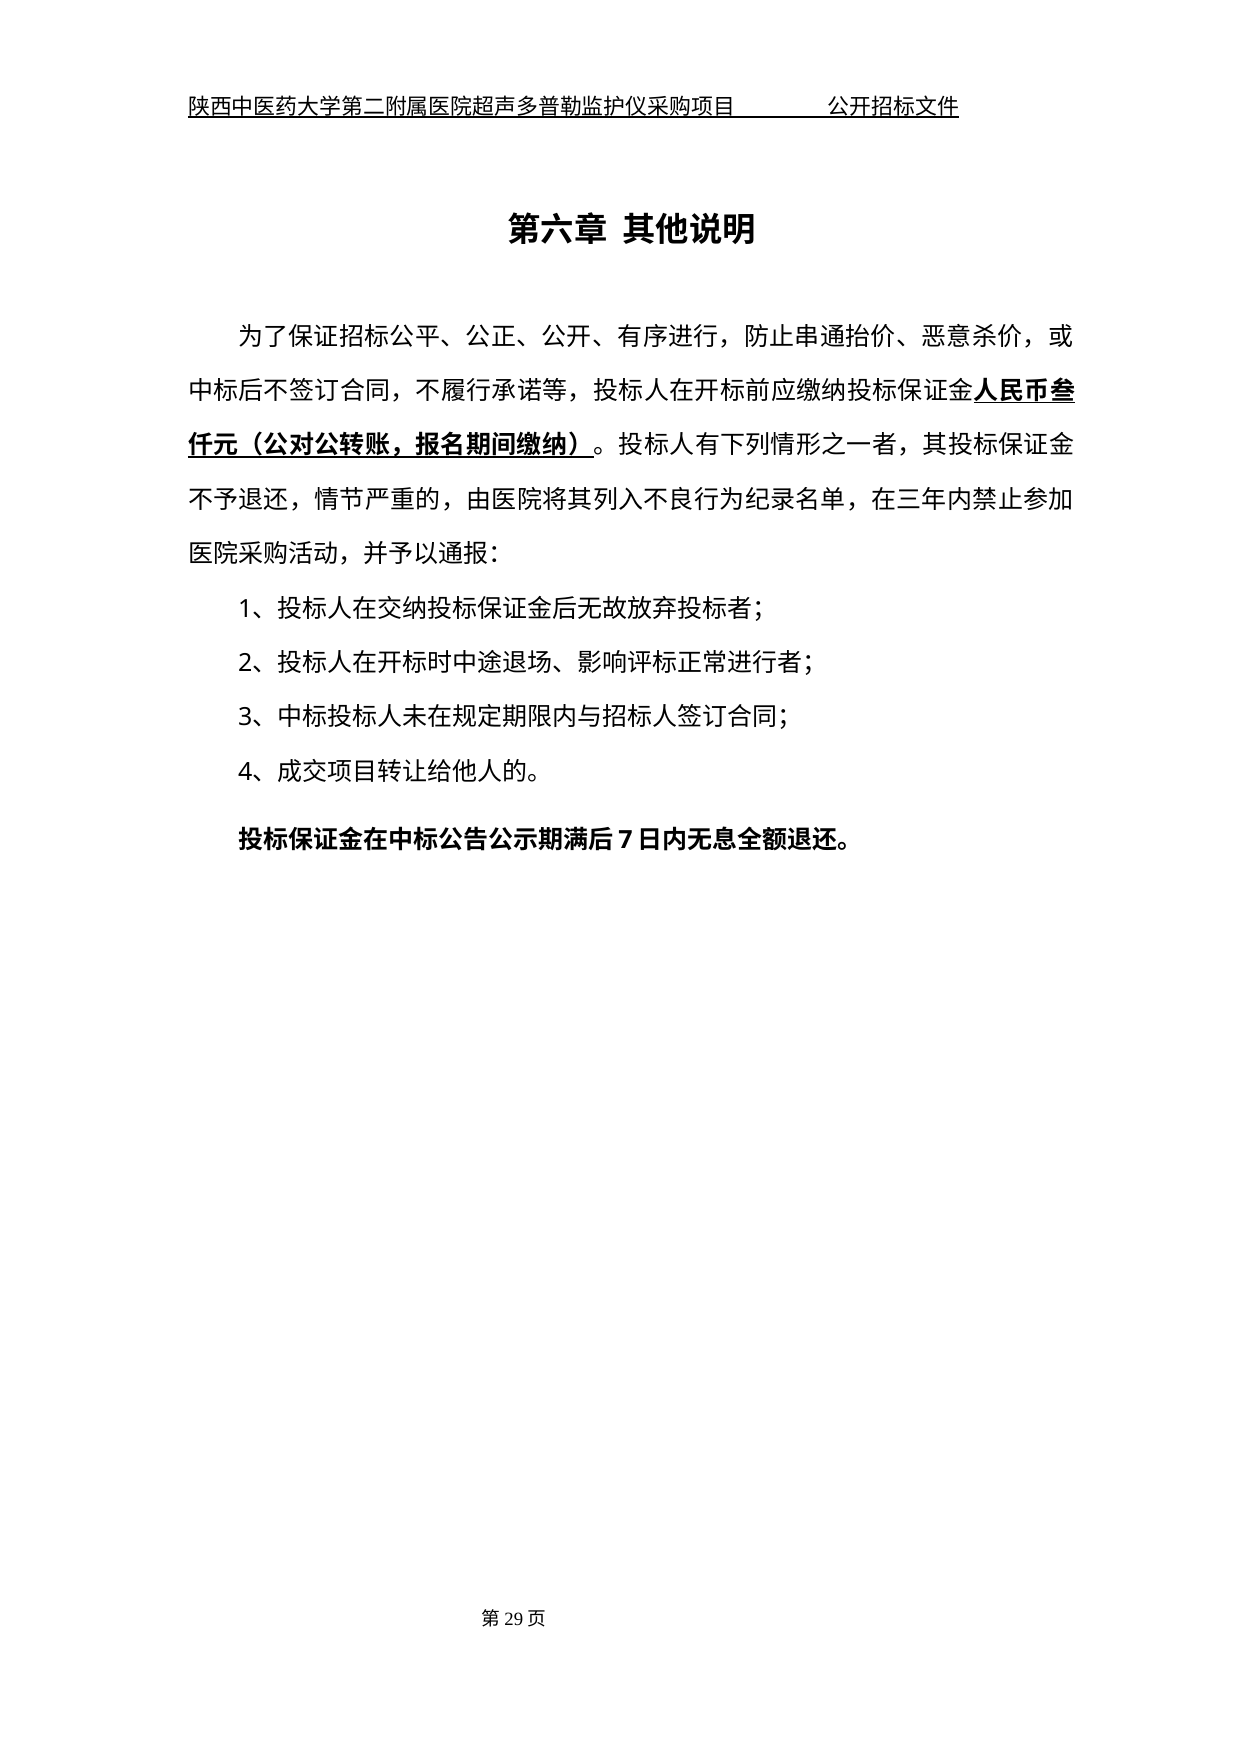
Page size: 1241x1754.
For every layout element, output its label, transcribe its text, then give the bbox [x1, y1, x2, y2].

text 1、投标人在交纳投标保证金后无故放弃投标者； [188, 588, 1075, 624]
text 为了保证招标公平、公正、公开、有序进行，防止串通抬价、恶意杀价，或中标后不签订合同，不履行承诺等，投标人在开标前应缴纳投标保证金人民币叁仟元（公对公转账，报名期间缴纳）。投标人有下列情形之一者，其投标保证金不予退还，情节严重的，由医院将其列入不良行为纪录名单，在三年内禁止参加医院采购活动，并予以通报： [188, 316, 1075, 570]
text 2、投标人在开标时中途退场、影响评标正常进行者； [188, 642, 1075, 679]
list 第六章 其他说明 [188, 194, 1075, 259]
list 投标保证金在中标公告公示期满后7日内无息全额退还。 [188, 806, 1075, 871]
text 4、成交项目转让给他人的。 [188, 751, 1075, 787]
text 3、中标投标人未在规定期限内与招标人签订合同； [188, 697, 1075, 733]
